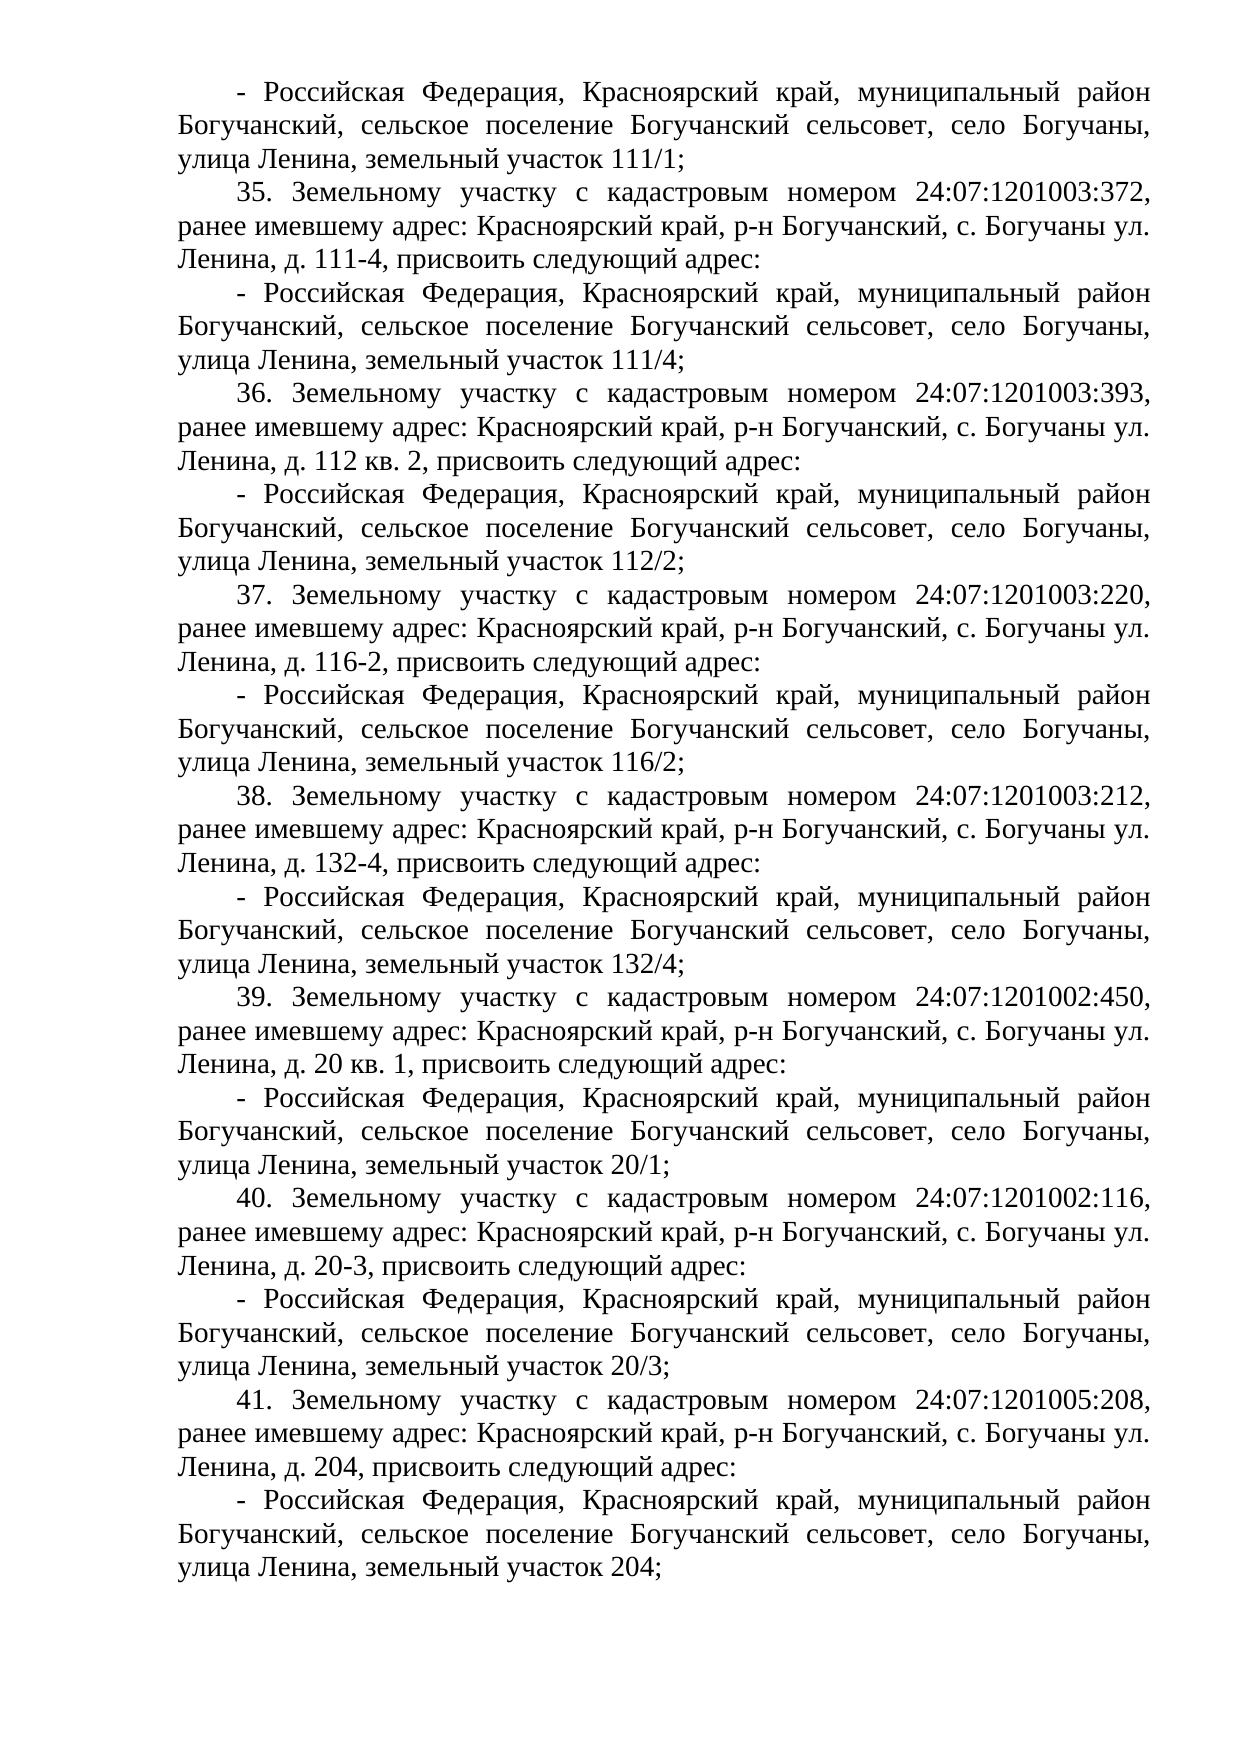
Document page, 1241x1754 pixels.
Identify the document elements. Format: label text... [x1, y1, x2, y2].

text - Российская Федерация, Красноярский край, муниципальный район Богучанский, сельское поселение Богучанский сельсовет, село Богучаны, улица Ленина, земельный участок 20/3; [177, 1281, 1152, 1382]
text 40. Земельному участку с кадастровым номером 24:07:1201002:116, ранее имевшему адрес: Красноярский край, р-н Богучанский, с. Богучаны ул. Ленина, д. 20-3, присвоить следующий адрес: [177, 1181, 1152, 1281]
text 38. Земельному участку с кадастровым номером 24:07:1201003:212, ранее имевшему адрес: Красноярский край, р-н Богучанский, с. Богучаны ул. Ленина, д. 132-4, присвоить следующий адрес: [177, 778, 1152, 879]
text 36. Земельному участку с кадастровым номером 24:07:1201003:393, ранее имевшему адрес: Красноярский край, р-н Богучанский, с. Богучаны ул. Ленина, д. 112 кв. 2, присвоить следующий адрес: [177, 376, 1152, 476]
text 41. Земельному участку с кадастровым номером 24:07:1201005:208, ранее имевшему адрес: Красноярский край, р-н Богучанский, с. Богучаны ул. Ленина, д. 204, присвоить следующий адрес: [177, 1382, 1152, 1482]
text 39. Земельному участку с кадастровым номером 24:07:1201002:450, ранее имевшему адрес: Красноярский край, р-н Богучанский, с. Богучаны ул. Ленина, д. 20 кв. 1, присвоить следующий адрес: [177, 979, 1152, 1080]
text - Российская Федерация, Красноярский край, муниципальный район Богучанский, сельское поселение Богучанский сельсовет, село Богучаны, улица Ленина, земельный участок 111/4; [177, 275, 1152, 376]
text - Российская Федерация, Красноярский край, муниципальный район Богучанский, сельское поселение Богучанский сельсовет, село Богучаны, улица Ленина, земельный участок 204; [177, 1482, 1152, 1583]
text 35. Земельному участку с кадастровым номером 24:07:1201003:372, ранее имевшему адрес: Красноярский край, р-н Богучанский, с. Богучаны ул. Ленина, д. 111-4, присвоить следующий адрес: [177, 174, 1152, 275]
text - Российская Федерация, Красноярский край, муниципальный район Богучанский, сельское поселение Богучанский сельсовет, село Богучаны, улица Ленина, земельный участок 132/4; [177, 879, 1152, 979]
text - Российская Федерация, Красноярский край, муниципальный район Богучанский, сельское поселение Богучанский сельсовет, село Богучаны, улица Ленина, земельный участок 112/2; [177, 476, 1152, 577]
text 37. Земельному участку с кадастровым номером 24:07:1201003:220, ранее имевшему адрес: Красноярский край, р-н Богучанский, с. Богучаны ул. Ленина, д. 116-2, присвоить следующий адрес: [177, 577, 1152, 677]
text - Российская Федерация, Красноярский край, муниципальный район Богучанский, сельское поселение Богучанский сельсовет, село Богучаны, улица Ленина, земельный участок 116/2; [177, 677, 1152, 778]
text - Российская Федерация, Красноярский край, муниципальный район Богучанский, сельское поселение Богучанский сельсовет, село Богучаны, улица Ленина, земельный участок 20/1; [177, 1080, 1152, 1181]
text - Российская Федерация, Красноярский край, муниципальный район Богучанский, сельское поселение Богучанский сельсовет, село Богучаны, улица Ленина, земельный участок 111/1; [177, 74, 1152, 174]
